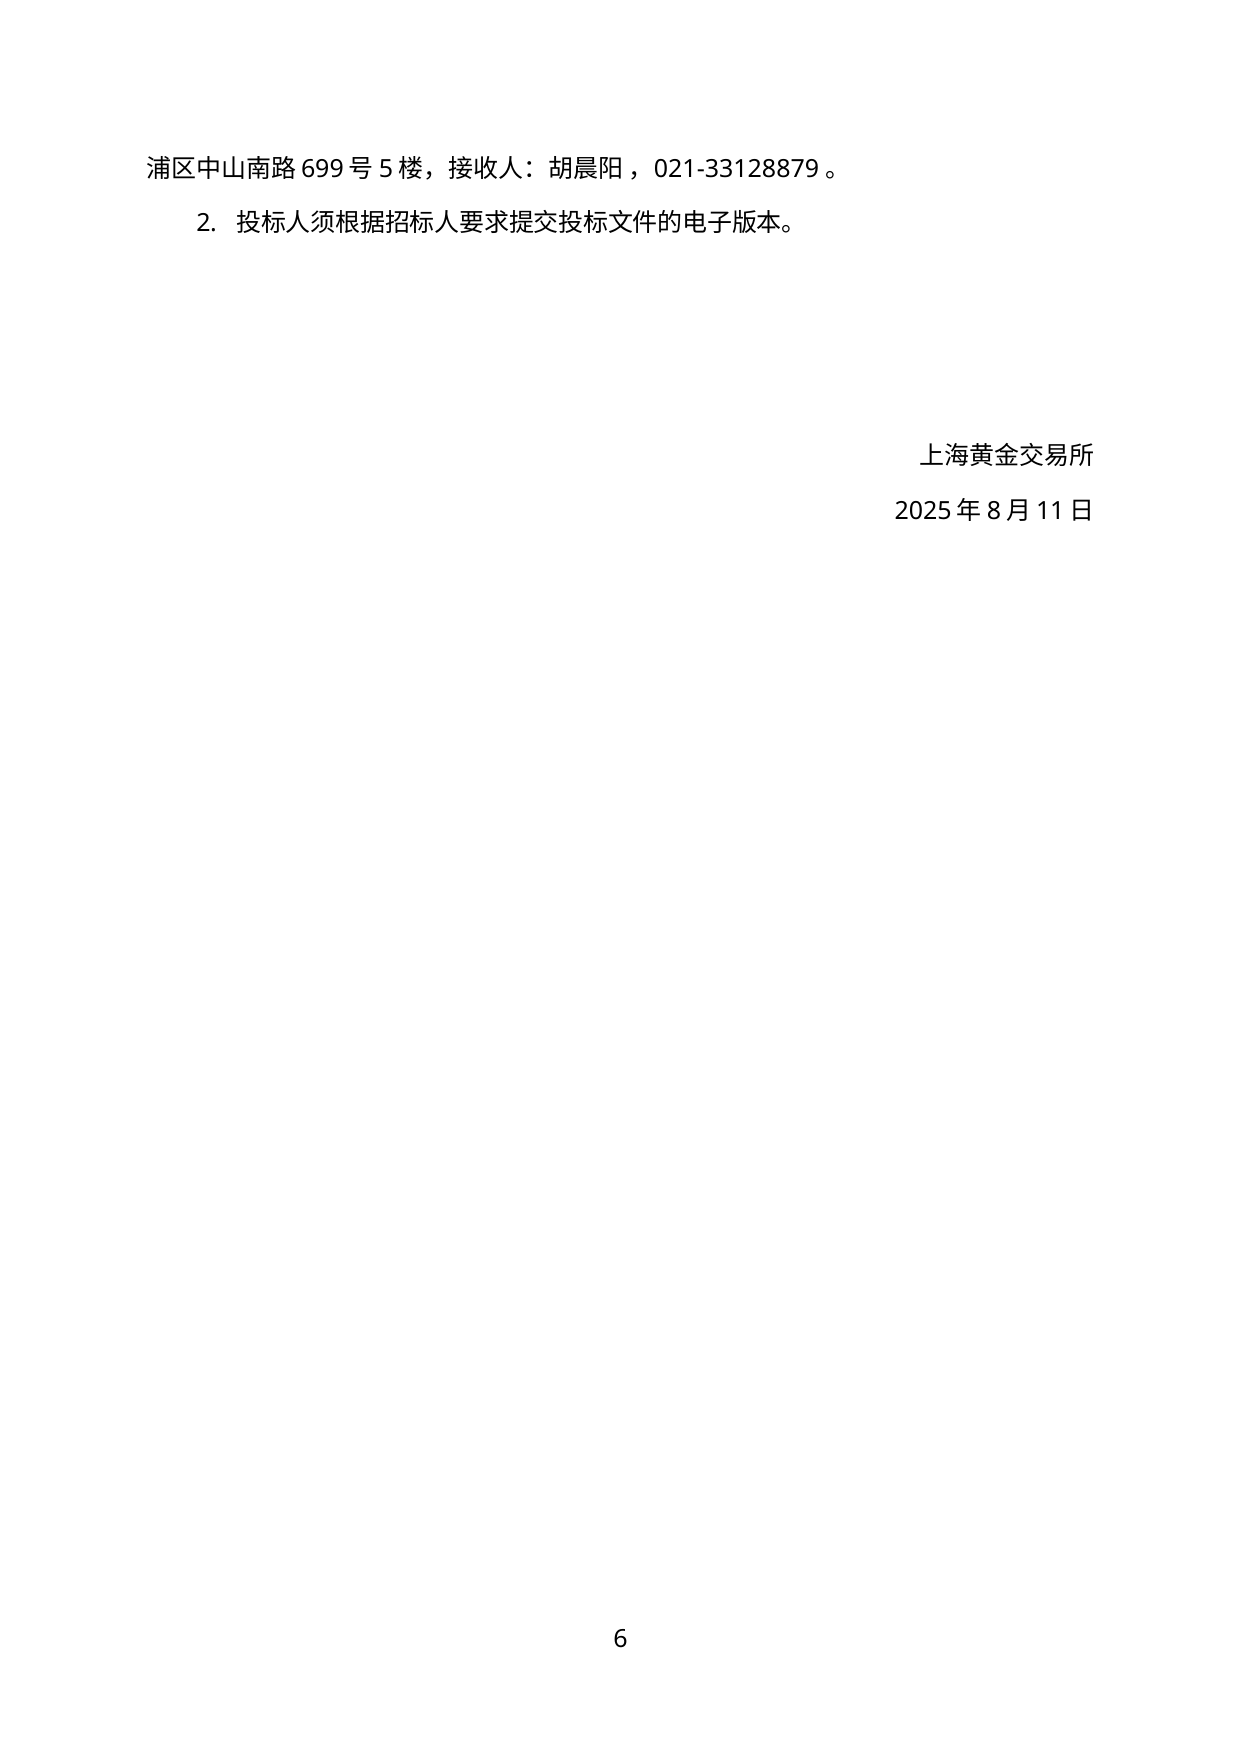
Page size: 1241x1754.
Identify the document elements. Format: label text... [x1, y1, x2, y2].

text 2025年8月11日 [146, 490, 1094, 526]
text 上海黄金交易所 [146, 436, 1094, 472]
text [146, 148, 1094, 184]
list 投标人须根据招标人要求提交投标文件的电子版本。 [196, 203, 1094, 239]
